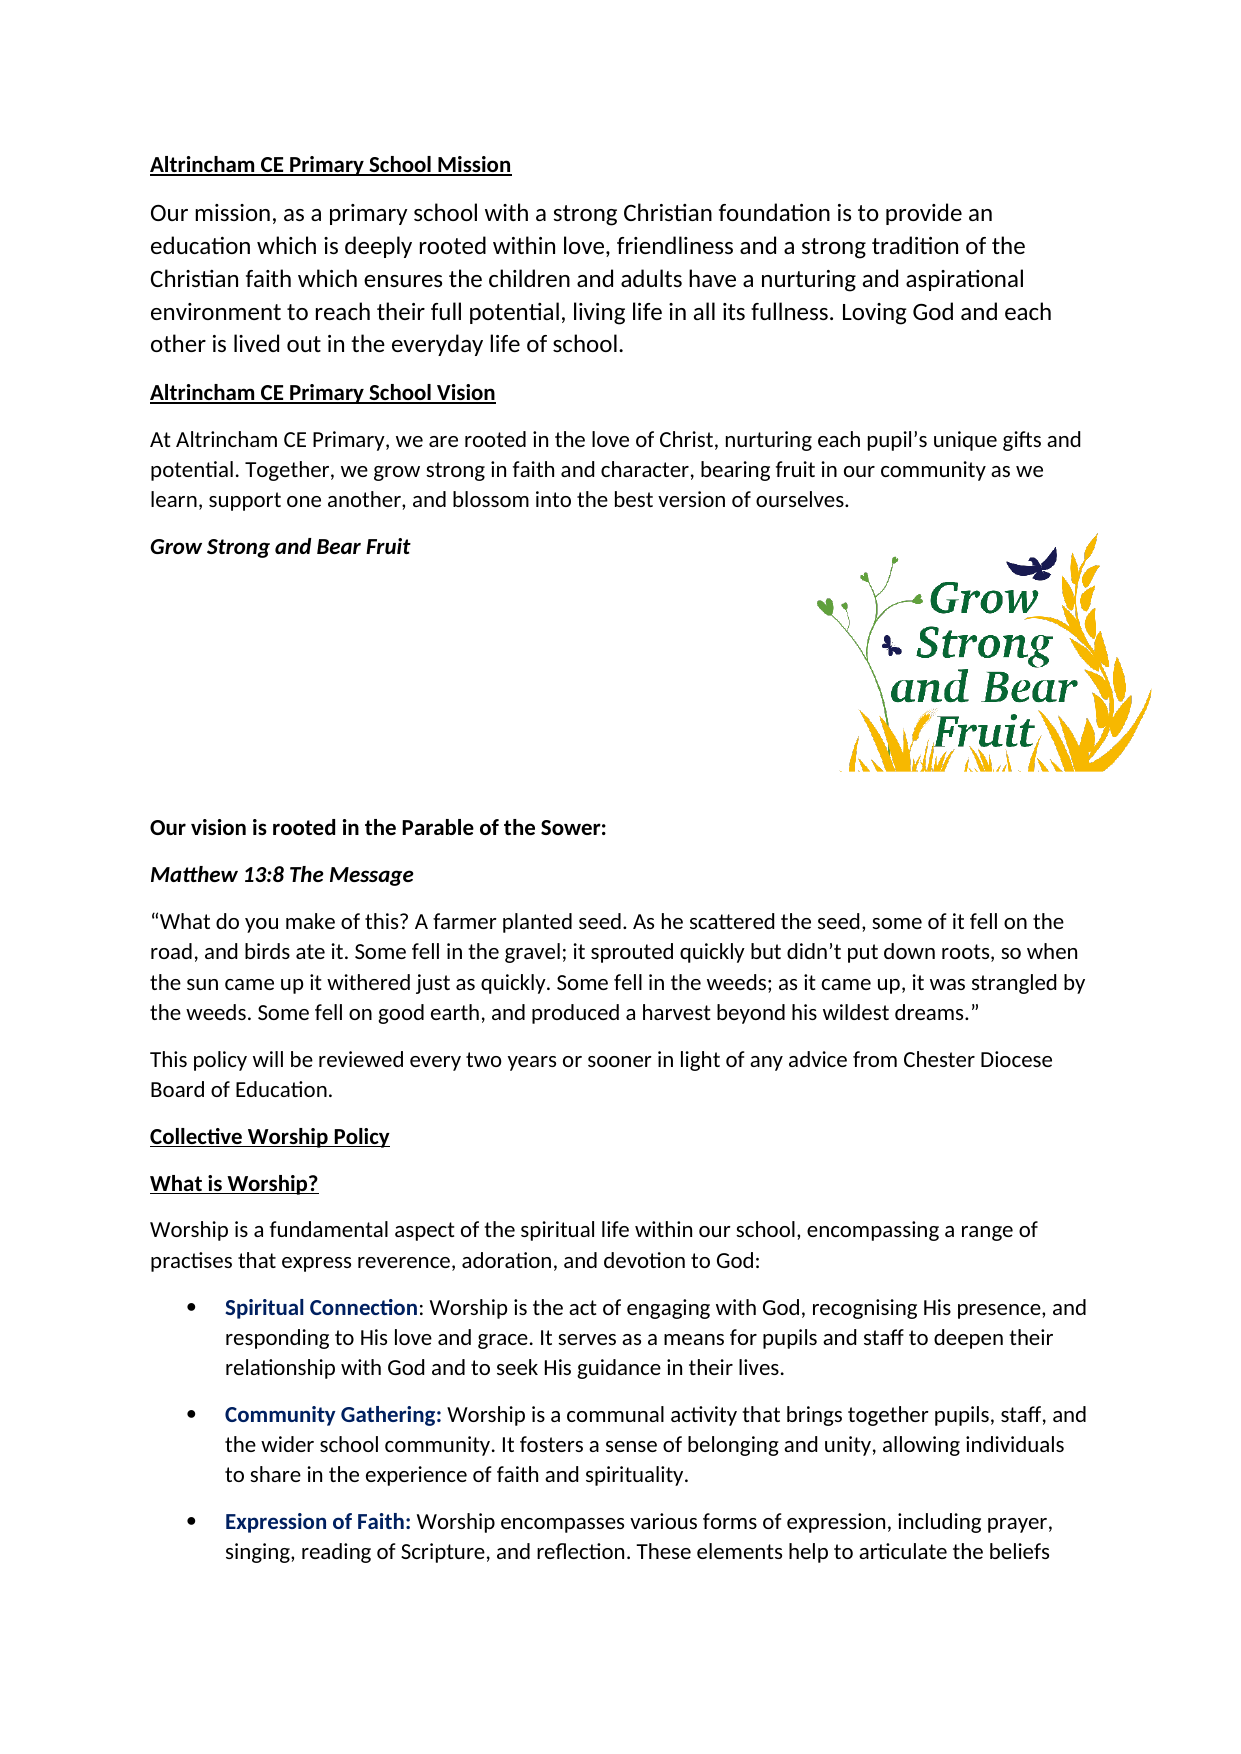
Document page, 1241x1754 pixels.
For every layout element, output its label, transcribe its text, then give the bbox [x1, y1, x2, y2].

text Collective Worship Policy [150, 1122, 1090, 1150]
text Matthew 13:8 The Message [150, 860, 1090, 888]
text Altrincham CE Primary School Mission [150, 150, 1090, 178]
text “What do you make of this? A farmer planted seed. As he scattered the seed, some of it fell on the road, and birds ate it. Some fell in the gravel; it sprouted quickly but didn’t put down roots, so when the sun came up it withered just as quickly. Some fell in the weeds; as it came up, it was strangled by the weeds. Some fell on good earth, and produced a harvest beyond his wildest dreams.” [150, 907, 1090, 1026]
text What is Worship? [150, 1169, 1090, 1197]
text Worship is a fundamental aspect of the spiritual life within our school, encompassing a range of practises that express reverence, adoration, and devotion to God: [150, 1216, 1090, 1274]
text Our vision is rooted in the Parable of the Sower: [150, 813, 1090, 842]
picture [810, 530, 1152, 771]
text Our mission, as a primary school with a strong Christian foundation is to provide an education which is deeply rooted within love, friendliness and a strong tradition of the Christian faith which ensures the children and adults have a nurturing and aspirational environment to reach their full potential, living life in all its fullness. Loving God and each other is lived out in the everyday life of school. [150, 197, 1090, 359]
list Spiritual Connection: Worship is the act of engaging with God, recognising His presence, and responding to His love and grace. It serves as a means for pupils and staff to deepen their relationship with God and to seek His guidance in their lives. [187, 1293, 1090, 1381]
text Altrincham CE Primary School Vision [150, 378, 1090, 406]
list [187, 1507, 1090, 1566]
text This policy will be reviewed every two years or sooner in light of any advice from Chester Diocese Board of Education. [150, 1045, 1090, 1103]
text Grow Strong and Bear Fruit [150, 532, 1061, 560]
text At Altrincham CE Primary, we are rooted in the love of Christ, nurturing each pupil’s unique gifts and potential. Together, we grow strong in faith and character, bearing fruit in our community as we learn, support one another, and blossom into the best version of ourselves. [150, 425, 1090, 513]
list Community Gathering: Worship is a communal activity that brings together pupils, staff, and the wider school community. It fosters a sense of belonging and unity, allowing individuals to share in the experience of faith and spirituality. [187, 1400, 1090, 1488]
